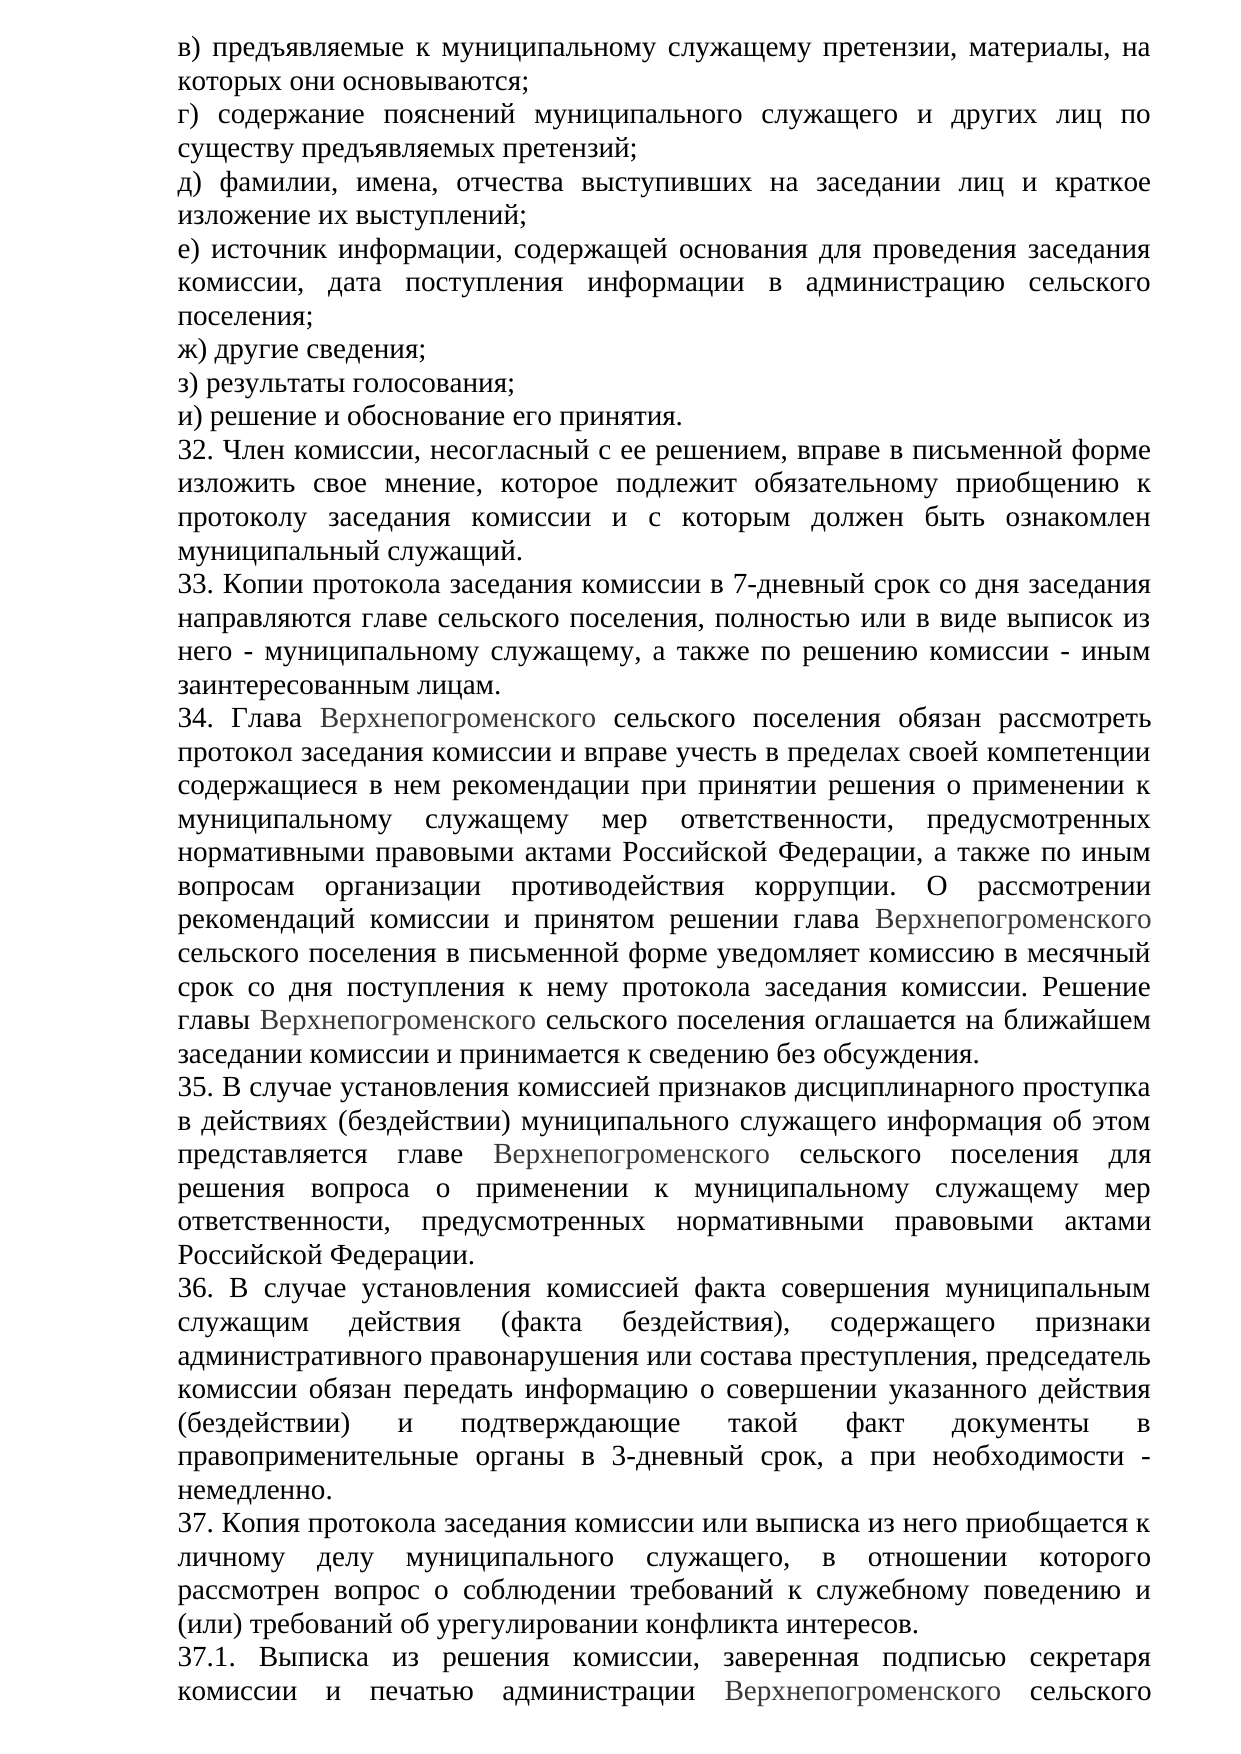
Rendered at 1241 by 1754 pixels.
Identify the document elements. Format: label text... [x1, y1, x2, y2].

text 36. В случае установления комиссией факта совершения муниципальным служащим действия (факта бездействия), содержащего признаки административного правонарушения или состава преступления, председатель комиссии обязан передать информацию о совершении указанного действия (бездействии) и подтверждающие такой факт документы в правоприменительные органы в 3-дневный срок, а при необходимости - немедленно. [177, 1271, 1152, 1505]
text е) источник информации, содержащей основания для проведения заседания комиссии, дата поступления информации в администрацию сельского поселения; [177, 231, 1152, 331]
text з) результаты голосования; [177, 365, 1152, 398]
text 33. Копии протокола заседания комиссии в 7-дневный срок со дня заседания направляются главе сельского поселения, полностью или в виде выписок из него - муниципальному служащему, а также по решению комиссии - иным заинтересованным лицам. [177, 566, 1152, 700]
text д) фамилии, имена, отчества выступивших на заседании лиц и краткое изложение их выступлений; [177, 164, 1152, 231]
text 32. Член комиссии, несогласный с ее решением, вправе в письменной форме изложить свое мнение, которое подлежит обязательному приобщению к протоколу заседания комиссии и с которым должен быть ознакомлен муниципальный служащий. [177, 432, 1152, 566]
text и) решение и обоснование его принятия. [177, 398, 1152, 432]
text 34. Глава Верхнепогроменского сельского поселения обязан рассмотреть протокол заседания комиссии и вправе учесть в пределах своей компетенции содержащиеся в нем рекомендации при принятии решения о применении к муниципальному служащему мер ответственности, предусмотренных нормативными правовыми актами Российской Федерации, а также по иным вопросам организации противодействия коррупции. О рассмотрении рекомендаций комиссии и принятом решении глава Верхнепогроменского сельского поселения в письменной форме уведомляет комиссию в месячный срок со дня поступления к нему протокола заседания комиссии. Решение главы Верхнепогроменского сельского поселения оглашается на ближайшем заседании комиссии и принимается к сведению без обсуждения. [177, 700, 1152, 1069]
text г) содержание пояснений муниципального служащего и других лиц по существу предъявляемых претензий; [177, 97, 1152, 164]
text в) предъявляемые к муниципальному служащему претензии, материалы, на которых они основываются; [177, 29, 1152, 97]
text ж) другие сведения; [177, 331, 1152, 365]
text 35. В случае установления комиссией признаков дисциплинарного проступка в действиях (бездействии) муниципального служащего информация об этом представляется главе Верхнепогроменского сельского поселения для решения вопроса о применении к муниципальному служащему мер ответственности, предусмотренных нормативными правовыми актами Российской Федерации. [177, 1069, 1152, 1271]
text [177, 1639, 1152, 1707]
text 37. Копия протокола заседания комиссии или выписка из него приобщается к личному делу муниципального служащего, в отношении которого рассмотрен вопрос о соблюдении требований к служебному поведению и (или) требований об урегулировании конфликта интересов. [177, 1505, 1152, 1639]
